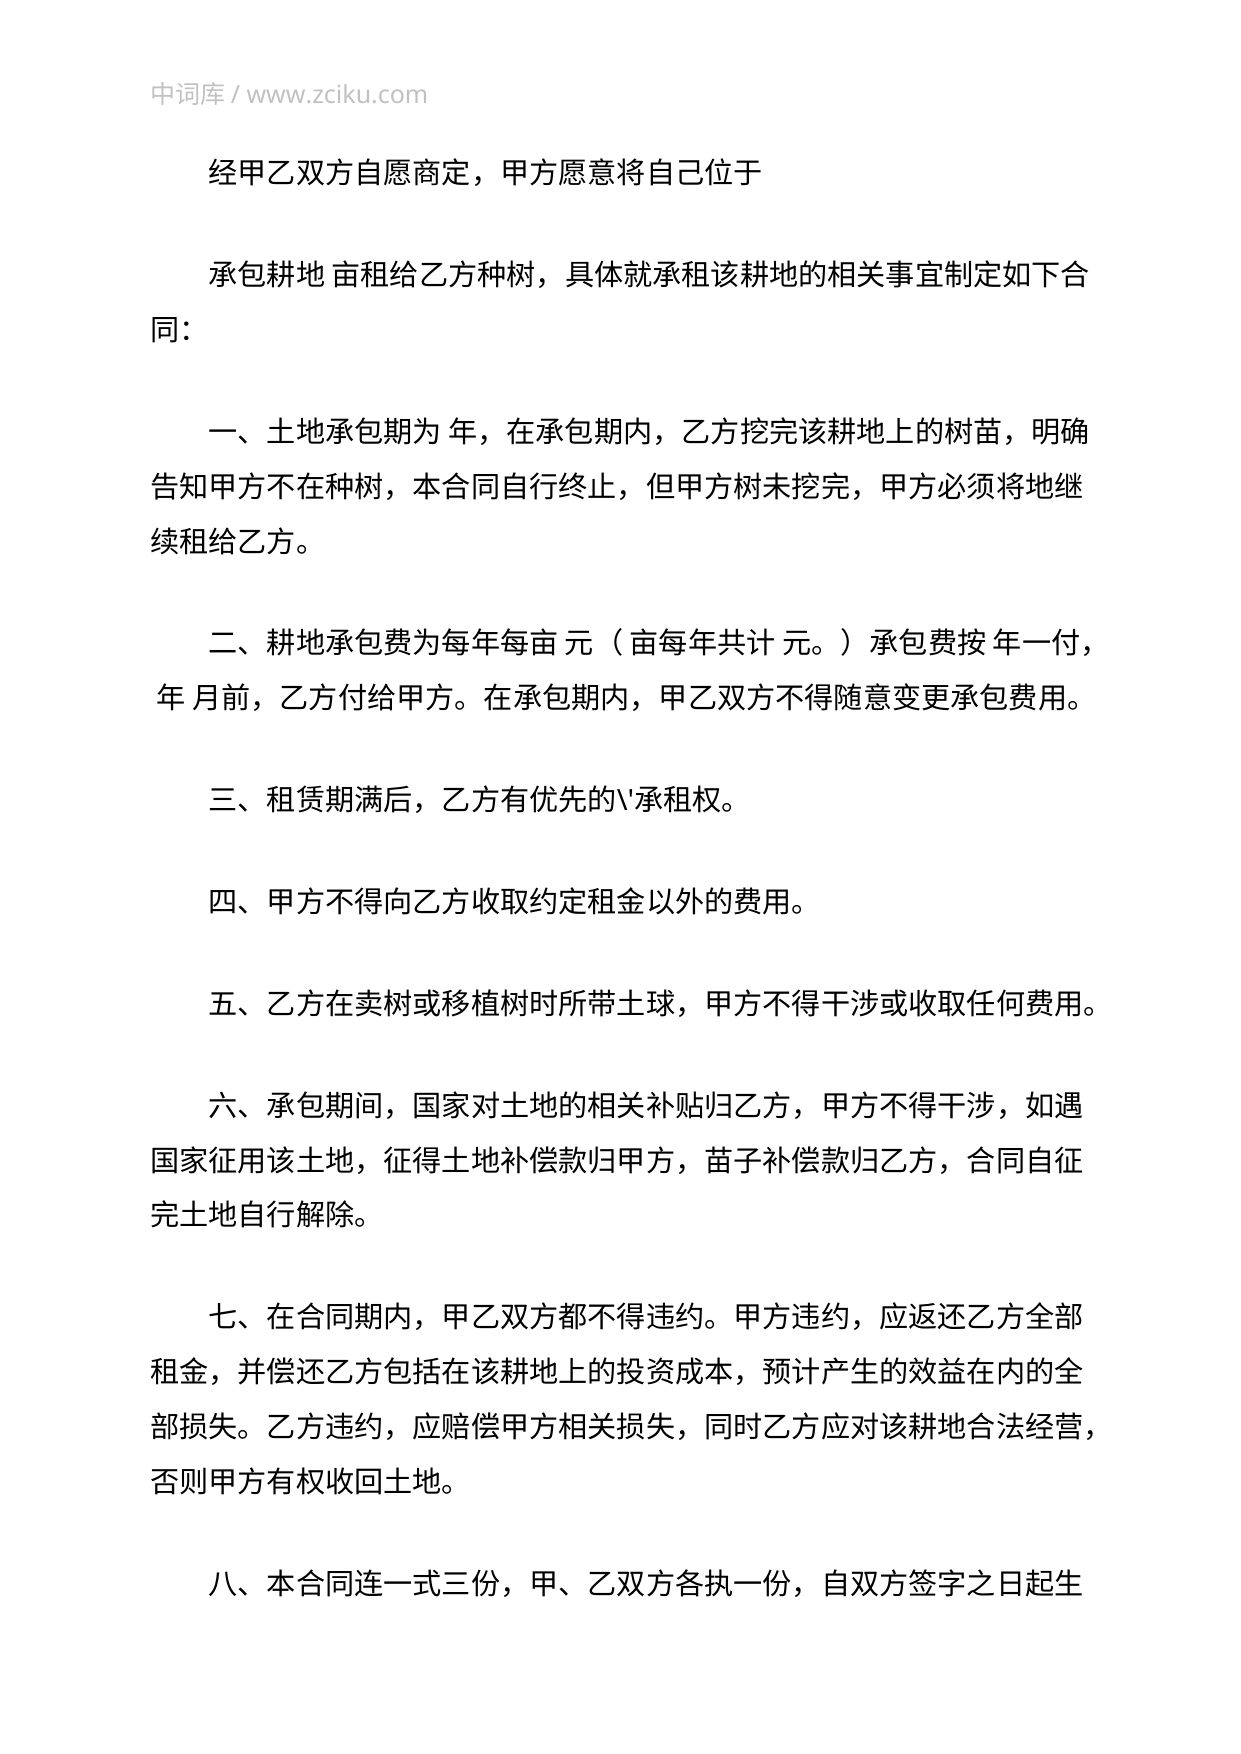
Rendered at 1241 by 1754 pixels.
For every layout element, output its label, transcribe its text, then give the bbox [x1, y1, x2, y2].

text 四、甲方不得向乙方收取约定租金以外的费用。 [150, 879, 1090, 921]
text 承包耕地 亩租给乙方种树，具体就承租该耕地的相关事宜制定如下合同： [150, 252, 1090, 349]
text 七、在合同期内，甲乙双方都不得违约。甲方违约，应返还乙方全部租金，并偿还乙方包括在该耕地上的投资成本，预计产生的效益在内的全部损失。乙方违约，应赔偿甲方相关损失，同时乙方应对该耕地合法经营，否则甲方有权收回土地。 [150, 1294, 1090, 1501]
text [150, 1560, 1090, 1602]
text 一、土地承包期为 年，在承包期内，乙方挖完该耕地上的树苗，明确告知甲方不在种树，本合同自行终止，但甲方树未挖完，甲方必须将地继续租给乙方。 [150, 408, 1090, 561]
text 六、承包期间，国家对土地的相关补贴归乙方，甲方不得干涉，如遇国家征用该土地，征得土地补偿款归甲方，苗子补偿款归乙方，合同自征完土地自行解除。 [150, 1082, 1090, 1234]
text 二、耕地承包费为每年每亩 元（ 亩每年共计 元。）承包费按 年一付， 年 月前，乙方付给甲方。在承包期内，甲乙双方不得随意变更承包费用。 [150, 620, 1090, 717]
text 三、租赁期满后，乙方有优先的\'承租权。 [150, 777, 1090, 819]
text 五、乙方在卖树或移植树时所带土球，甲方不得干涉或收取任何费用。 [150, 980, 1090, 1023]
text 经甲乙双方自愿商定，甲方愿意将自己位于 [150, 150, 1090, 192]
